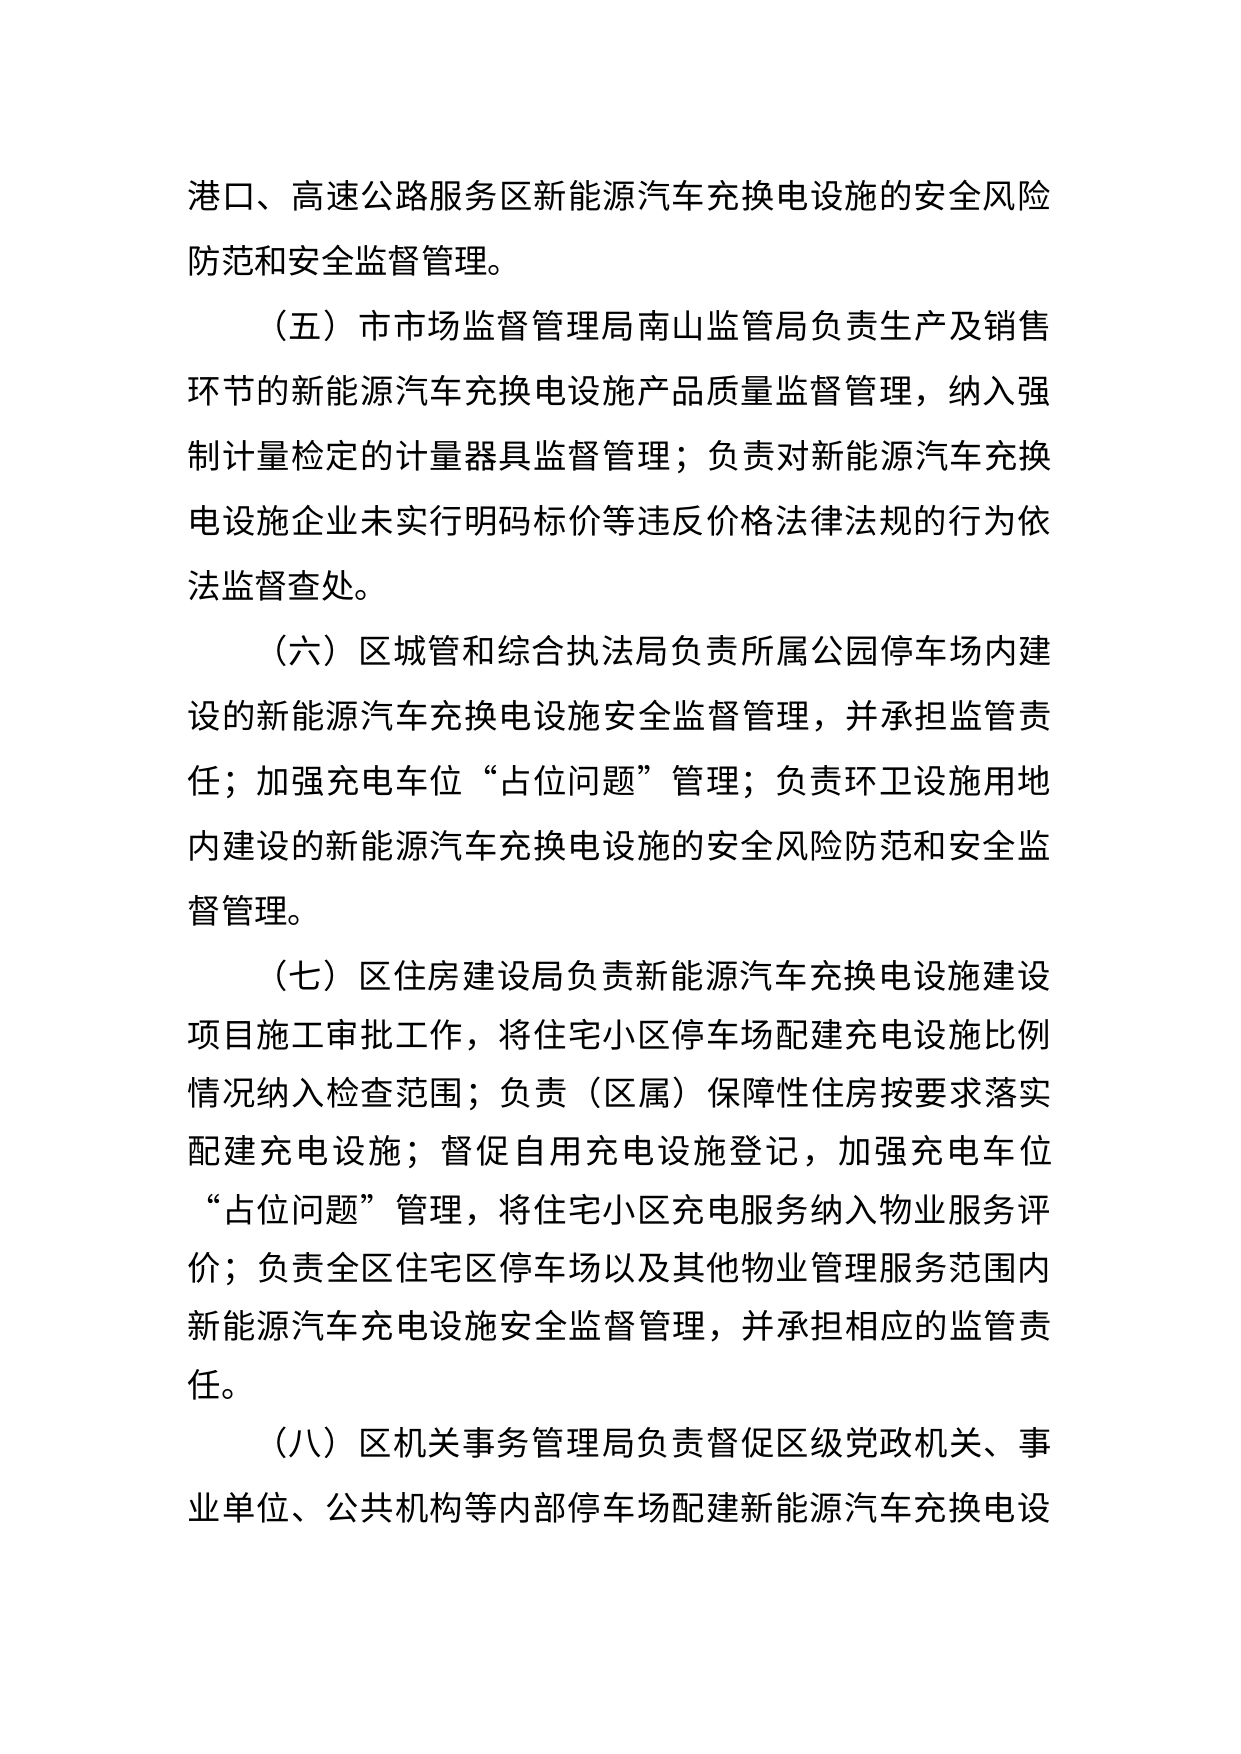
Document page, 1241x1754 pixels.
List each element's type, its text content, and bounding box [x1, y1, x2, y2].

text （六）区城管和综合执法局负责所属公园停车场内建设的新能源汽车充换电设施安全监督管理，并承担监管责任；加强充电车位“占位问题”管理；负责环卫设施用地内建设的新能源汽车充换电设施的安全风险防范和安全监督管理。 [187, 617, 1053, 942]
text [187, 1409, 1053, 1539]
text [187, 162, 1053, 292]
text （五）市市场监督管理局南山监管局负责生产及销售环节的新能源汽车充换电设施产品质量监督管理，纳入强制计量检定的计量器具监督管理；负责对新能源汽车充换电设施企业未实行明码标价等违反价格法律法规的行为依法监督查处。 [187, 292, 1053, 617]
text （七）区住房建设局负责新能源汽车充换电设施建设项目施工审批工作，将住宅小区停车场配建充电设施比例情况纳入检查范围；负责（区属）保障性住房按要求落实配建充电设施；督促自用充电设施登记，加强充电车位“占位问题”管理，将住宅小区充电服务纳入物业服务评价；负责全区住宅区停车场以及其他物业管理服务范围内新能源汽车充电设施安全监督管理，并承担相应的监管责任。 [187, 942, 1053, 1409]
